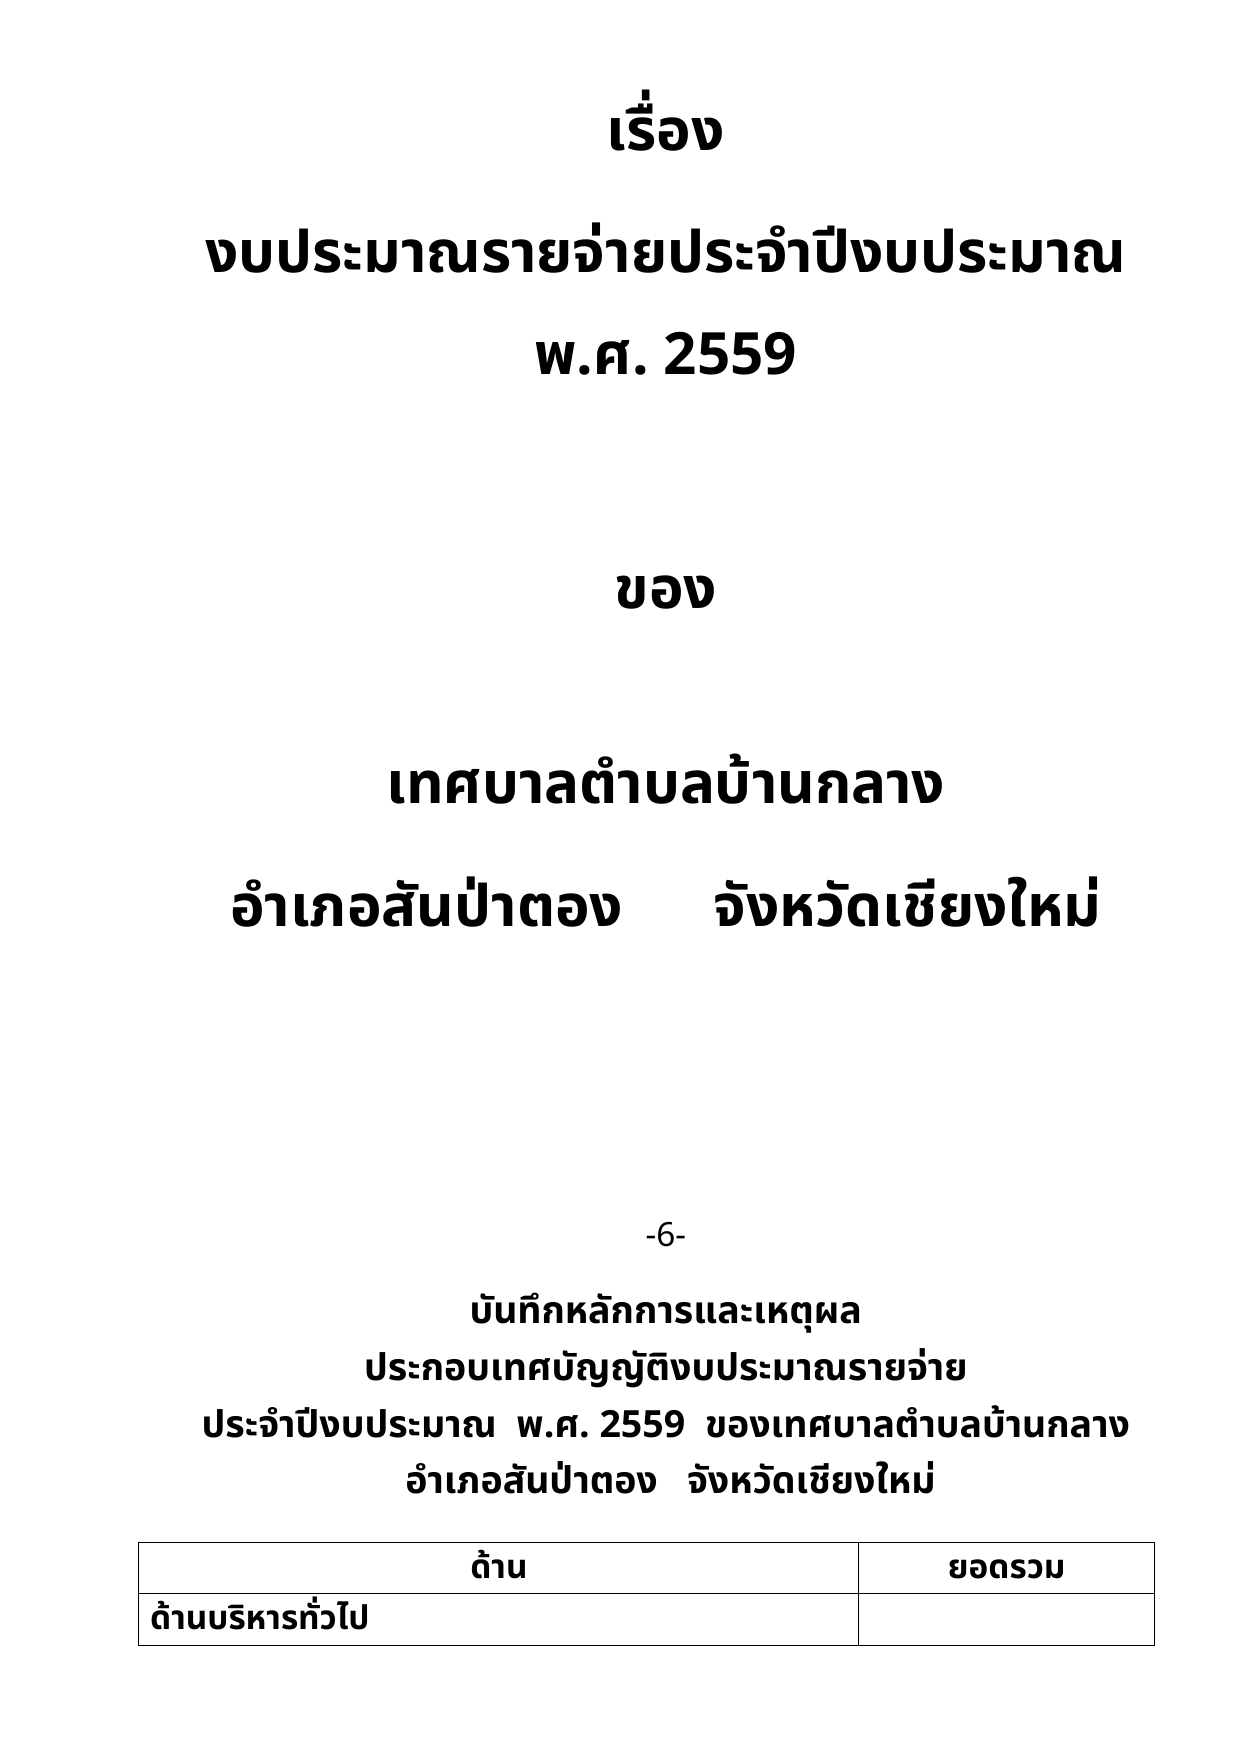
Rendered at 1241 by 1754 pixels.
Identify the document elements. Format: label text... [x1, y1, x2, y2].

text ประกอบเทศบัญญัติงบประมาณรายจ่าย [150, 1340, 1181, 1397]
table_header ยอดรวม [859, 1543, 1154, 1593]
table_cell [859, 1594, 1154, 1645]
text -6- [150, 1211, 1181, 1256]
text งบประมาณรายจ่ายประจำปีงบประมาณ พ.ศ. 2559 [150, 211, 1181, 401]
text อำเภอสันป่าตอง จังหวัดเชียงใหม่ [150, 1454, 1181, 1511]
table_cell ด้านบริหารทั่วไป [139, 1594, 858, 1645]
text อำเภอสันป่าตอง จังหวัดเชียงใหม่ [150, 864, 1181, 952]
table_header ด้าน [139, 1543, 858, 1593]
text เทศบาลตำบลบ้านกลาง [150, 742, 1181, 830]
text ประจำปีงบประมาณ พ.ศ. 2559 ของเทศบาลตำบลบ้านกลาง [150, 1397, 1181, 1454]
text บันทึกหลักการและเหตุผล [150, 1283, 1181, 1340]
text ของ [150, 547, 1181, 635]
text เรื่อง [150, 89, 1181, 177]
